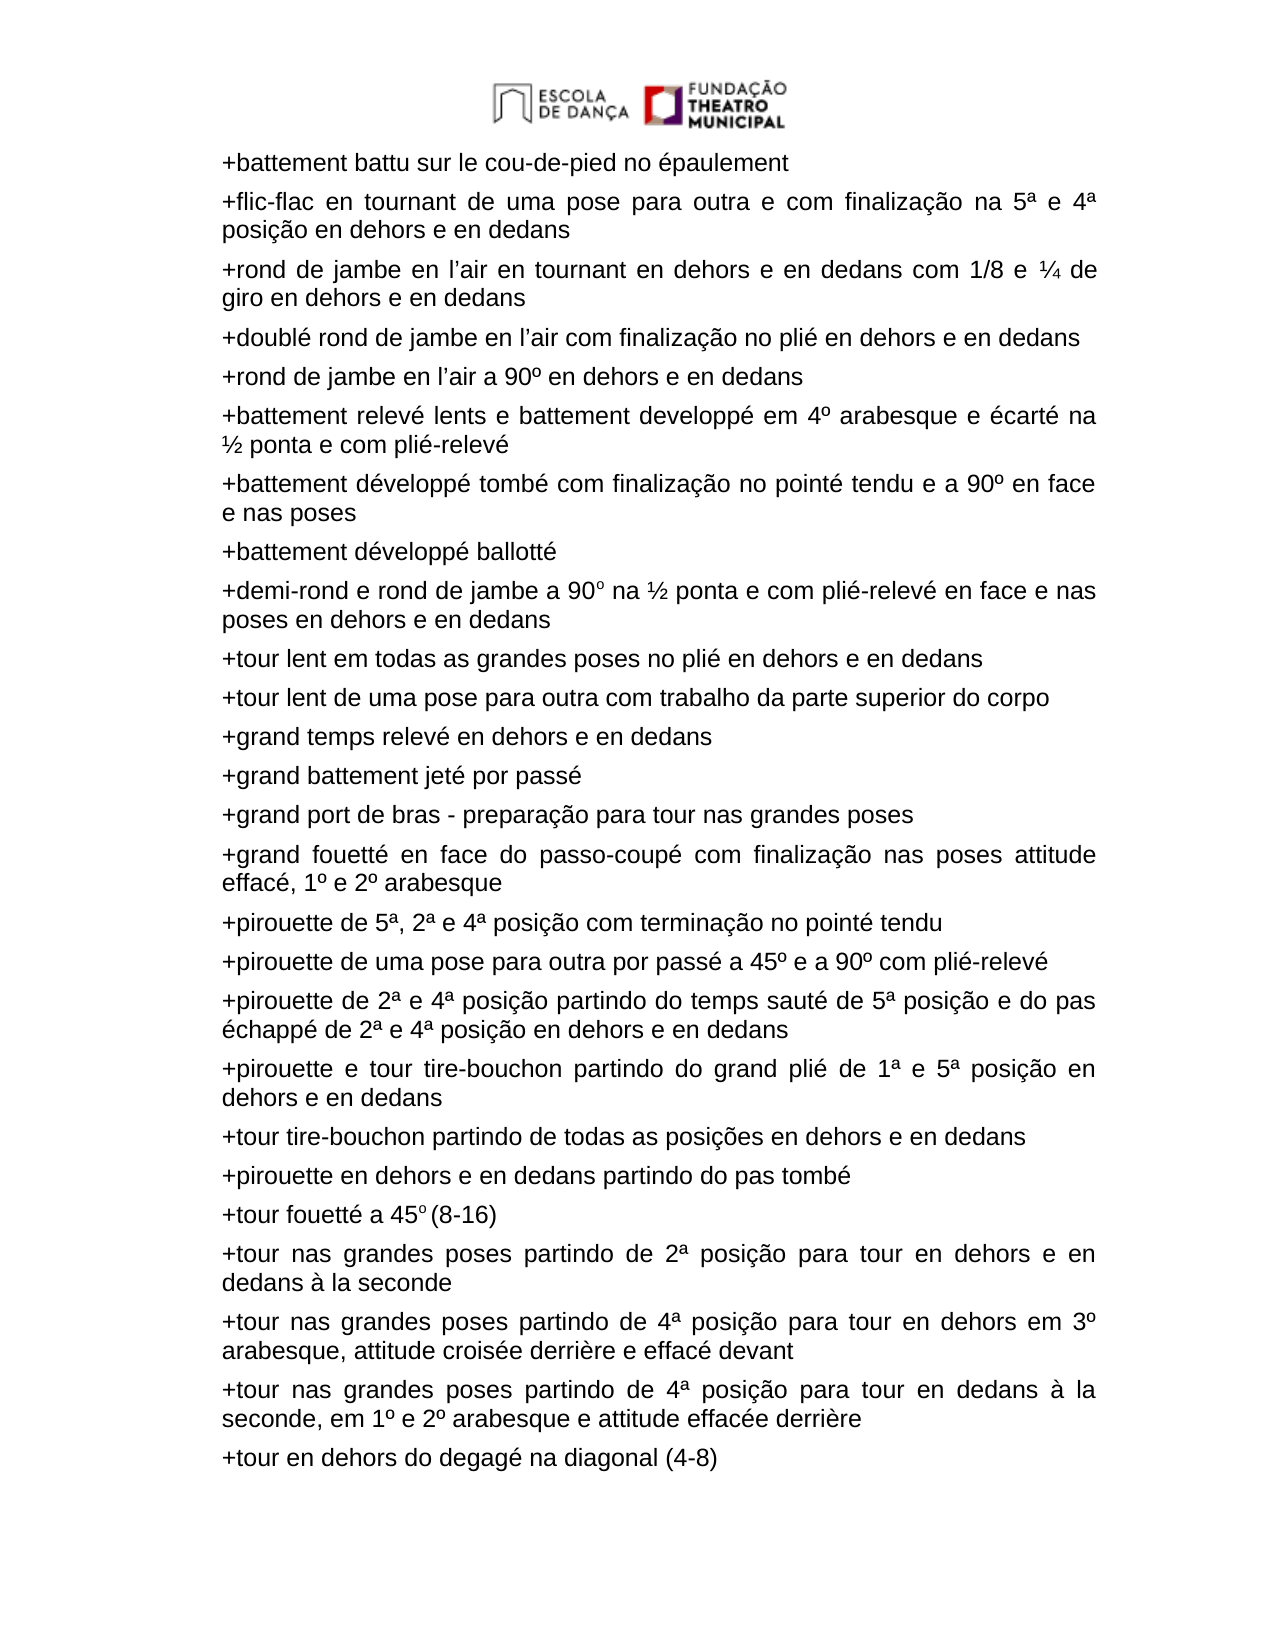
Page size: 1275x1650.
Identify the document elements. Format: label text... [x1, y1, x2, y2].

text +tour nas grandes poses partindo de 2ª posição para tour en dehors e en dedans à la seconde [222, 1239, 1098, 1297]
text +grand fouetté en face do passo-coupé com finalização nas poses attitude effacé, 1º e 2º arabesque [222, 840, 1098, 897]
text +rond de jambe en l’air a 90º en dehors e en dedans [222, 362, 1098, 391]
text +tour tire-bouchon partindo de todas as posições en dehors e en dedans [222, 1122, 1098, 1151]
text +battement développé tombé com finalização no pointé tendu e a 90º en face e nas poses [222, 469, 1098, 526]
text +grand temps relevé en dehors e en dedans [222, 722, 1098, 751]
text +tour lent de uma pose para outra com trabalho da parte superior do corpo [222, 683, 1098, 712]
text +pirouette en dehors e en dedans partindo do pas tombé [222, 1161, 1098, 1190]
text +tour lent em todas as grandes poses no plié en dehors e en dedans [222, 644, 1098, 673]
picture [482, 75, 793, 143]
text +battement battu sur le cou-de-pied no épaulement [222, 148, 1098, 176]
text +battement relevé lents e battement developpé em 4º arabesque e écarté na ½ ponta e com plié-relevé [222, 401, 1098, 458]
text +pirouette de 2ª e 4ª posição partindo do temps sauté de 5ª posição e do pas échappé de 2ª e 4ª posição en dehors e en dedans [222, 986, 1098, 1043]
text +flic-flac en tournant de uma pose para outra e com finalização na 5ª e 4ª posição en dehors e en dedans [222, 187, 1098, 244]
text +pirouette de uma pose para outra por passé a 45º e a 90º com plié-relevé [222, 947, 1098, 976]
text +grand battement jeté por passé [222, 761, 1098, 790]
text +demi-rond e rond de jambe a 90o na ½ ponta e com plié-relevé en face e nas poses en dehors e en dedans [222, 576, 1098, 633]
text +pirouette e tour tire-bouchon partindo do grand plié de 1ª e 5ª posição en dehors e en dedans [222, 1054, 1098, 1111]
text +rond de jambe en l’air en tournant en dehors e en dedans com 1/8 e ¼ de giro en dehors e en dedans [222, 255, 1098, 312]
text +grand port de bras - preparação para tour nas grandes poses [222, 801, 1098, 829]
text +tour nas grandes poses partindo de 4ª posição para tour en dehors em 3º arabesque, attitude croisée derrière e effacé devant [222, 1307, 1098, 1365]
text +tour fouetté a 45o (8-16) [222, 1200, 1098, 1229]
text +battement développé ballotté [222, 537, 1098, 566]
text +tour en dehors do degagé na diagonal (4-8) [222, 1443, 1098, 1472]
text +doublé rond de jambe en l’air com finalização no plié en dehors e en dedans [222, 323, 1098, 351]
text +pirouette de 5ª, 2ª e 4ª posição com terminação no pointé tendu [222, 908, 1098, 936]
text +tour nas grandes poses partindo de 4ª posição para tour en dedans à la seconde, em 1º e 2º arabesque e attitude effacée derrière [222, 1375, 1098, 1433]
